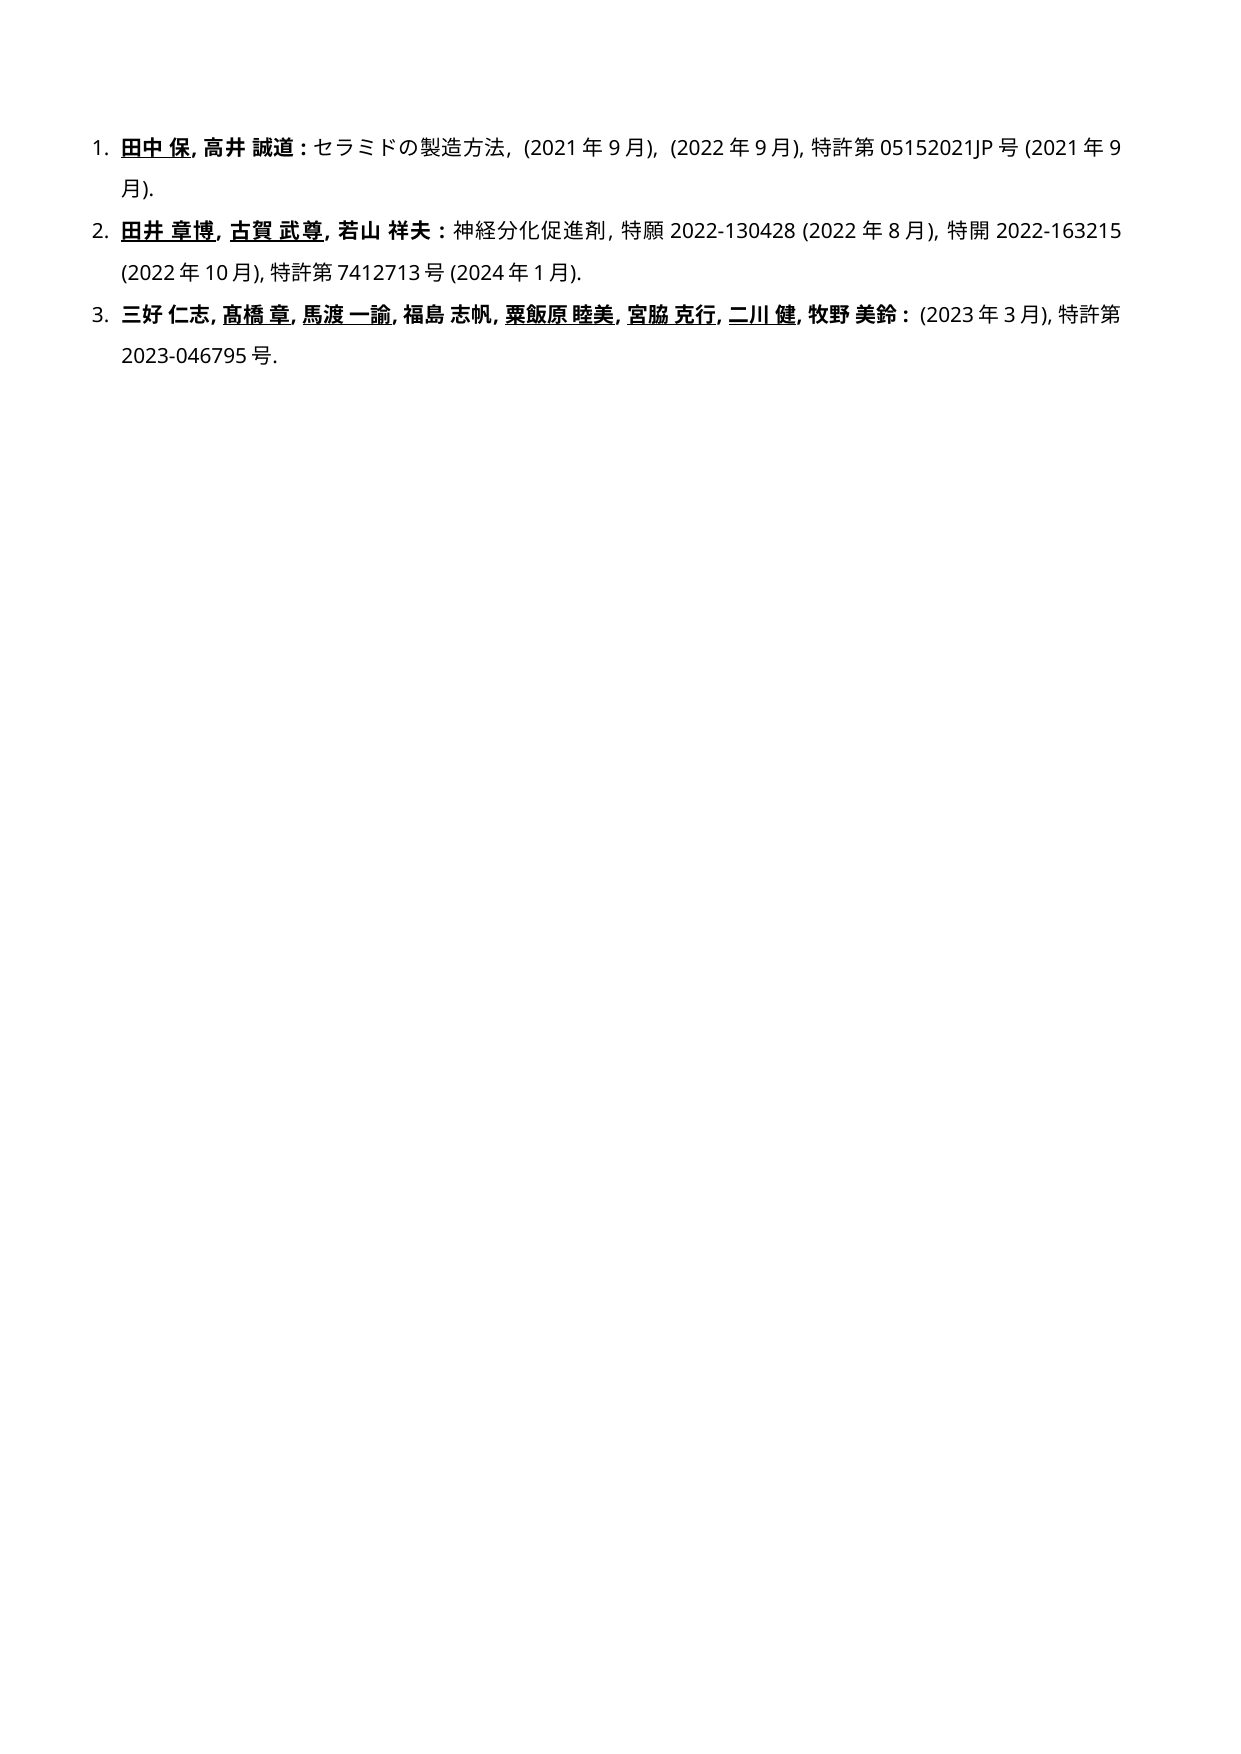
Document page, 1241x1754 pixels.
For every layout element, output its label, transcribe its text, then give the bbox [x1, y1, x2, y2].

list 三好 仁志, 髙橋 章, 馬渡 一諭, 福島 志帆, 粟飯原 睦美, 宮脇 克行, 二川 健, 牧野 美鈴 : (2023年3月), 特許第2023-046795号. [92, 292, 1122, 376]
list 田井 章博, 古賀 武尊, 若山 祥夫 : 神経分化促進剤, 特願2022-130428 (2022年8月), 特開2022-163215 (2022年10月), 特許第7412713号 (2024年1月). [92, 209, 1122, 292]
list 田中 保, 高井 誠道 : セラミドの製造方法, (2021年9月), (2022年9月), 特許第05152021JP号 (2021年9月). [92, 125, 1122, 209]
